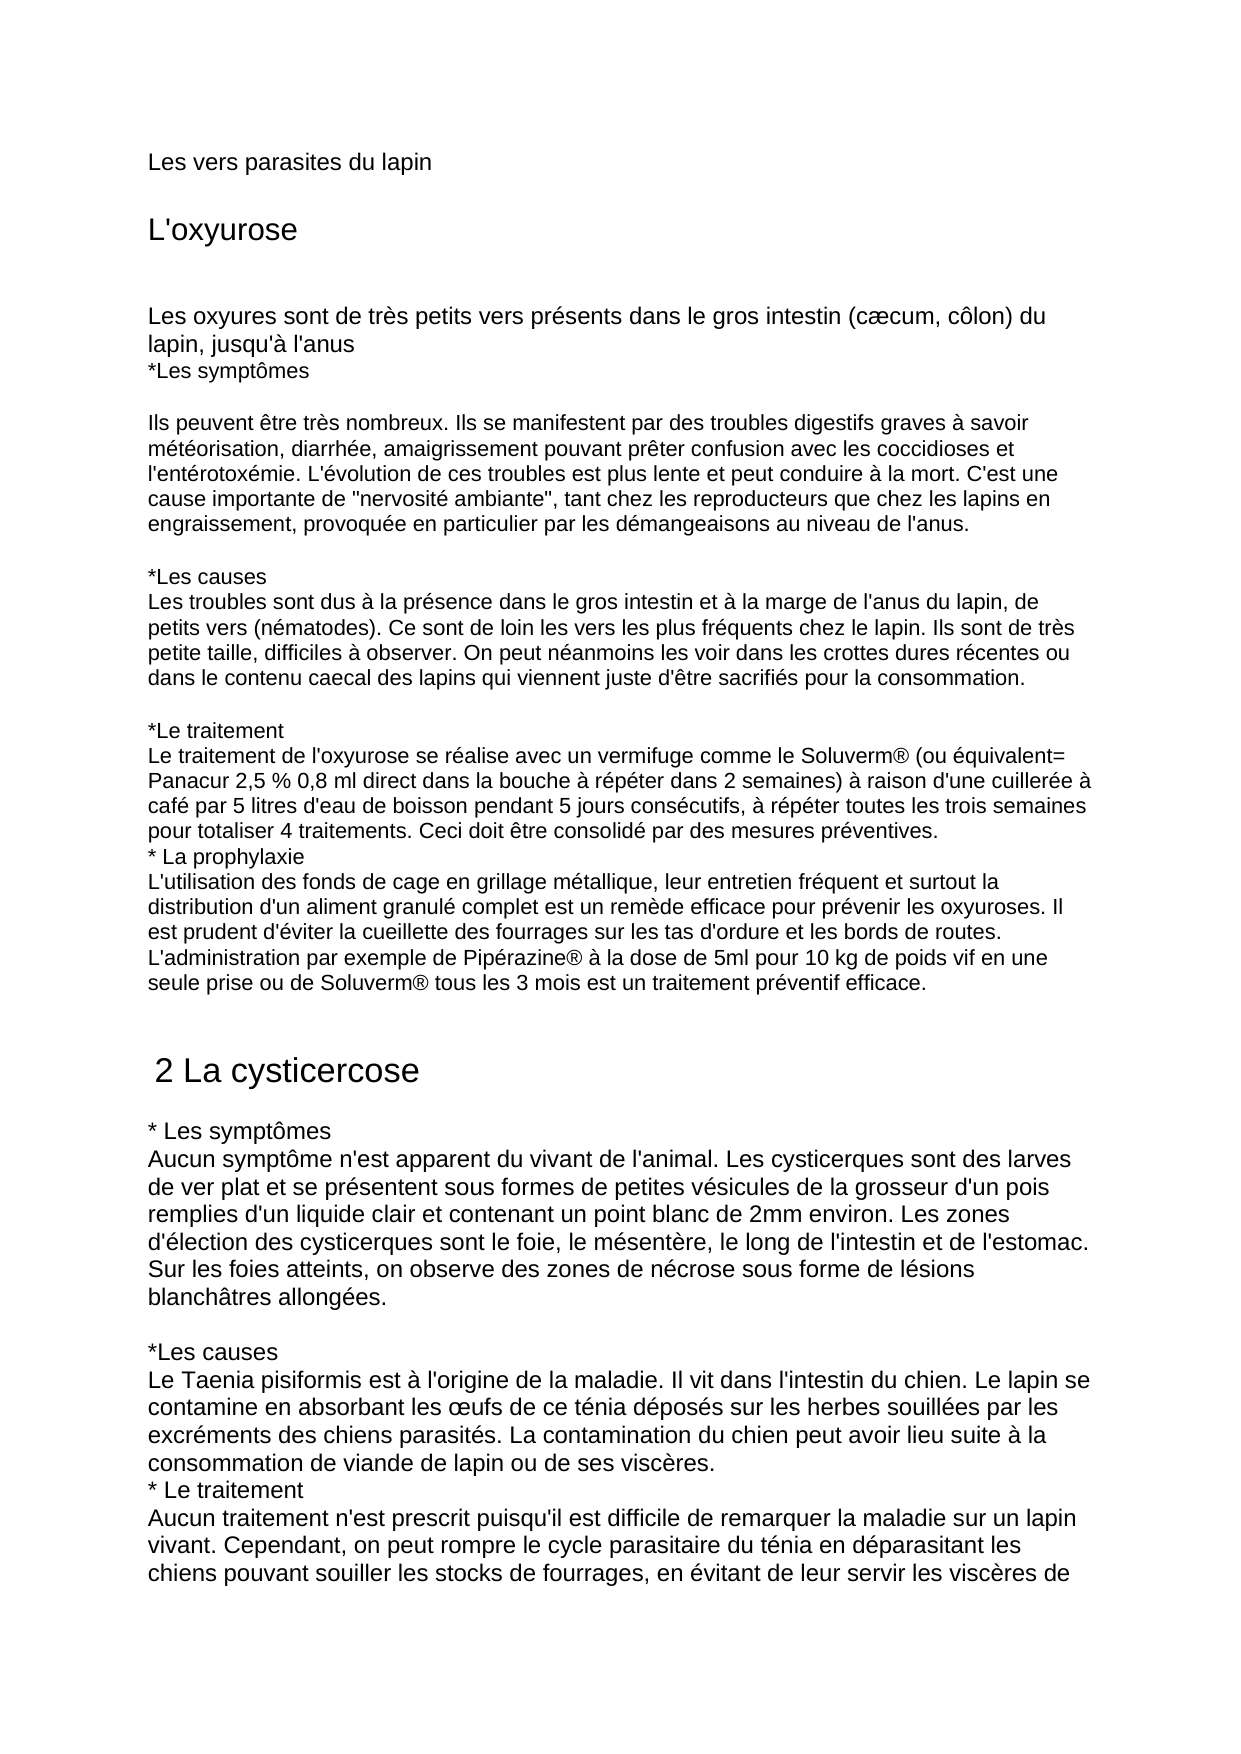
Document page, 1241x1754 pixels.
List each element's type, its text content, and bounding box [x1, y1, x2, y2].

text Les oxyures sont de très petits vers présents dans le gros intestin (cæcum, côlon) du lapin, jusqu'à l'anus [148, 302, 1093, 357]
text * La prophylaxie L'utilisation des fonds de cage en grillage métallique, leur entretien fréquent et surtout la distribution d'un aliment granulé complet est un remède efficace pour prévenir les oxyuroses. Il est prudent d'éviter la cueillette des fourrages sur les tas d'ordure et les bords de routes. L'administration par exemple de Pipérazine® à la dose de 5ml pour 10 kg de poids vif en une seule prise ou de Soluverm® tous les 3 mois est un traitement préventif efficace. [148, 844, 1093, 995]
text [148, 1476, 1093, 1587]
text Ils peuvent être très nombreux. Ils se manifestent par des troubles digestifs graves à savoir météorisation, diarrhée, amaigrissement pouvant prêter confusion avec les coccidioses et l'entérotoxémie. L'évolution de ces troubles est plus lente et peut conduire à la mort. C'est une cause importante de "nervosité ambiante", tant chez les reproducteurs que chez les lapins en engraissement, provoquée en particulier par les démangeaisons au niveau de l'anus. [148, 383, 1093, 536]
text *Les causes Les troubles sont dus à la présence dans le gros intestin et à la marge de l'anus du lapin, de petits vers (nématodes). Ce sont de loin les vers les plus fréquents chez le lapin. Ils sont de très petite taille, difficiles à observer. On peut néanmoins les voir dans les crottes dures récentes ou dans le contenu caecal des lapins qui viennent juste d'être sacrifiés pour la consommation. [148, 564, 1093, 690]
text *Le traitement Le traitement de l'oxyurose se réalise avec un vermifuge comme le Soluverm® (ou équivalent= Panacur 2,5 % 0,8 ml direct dans la bouche à répéter dans 2 semaines) à raison d'une cuillerée à café par 5 litres d'eau de boisson pendant 5 jours consécutifs, à répéter toutes les trois semaines pour totaliser 4 traitements. Ceci doit être consolidé par des mesures préventives. [148, 718, 1093, 844]
text * Les symptômes Aucun symptôme n'est apparent du vivant de l'animal. Les cysticerques sont des larves de ver plat et se présentent sous formes de petites vésicules de la grosseur d'un pois remplies d'un liquide clair et contenant un point blanc de 2mm environ. Les zones d'élection des cysticerques sont le foie, le mésentère, le long de l'intestin et de l'estomac. Sur les foies atteints, on observe des zones de nécrose sous forme de lésions blanchâtres allongées. *Les causes Le Taenia pisiformis est à l'origine de la maladie. Il vit dans l'intestin du chien. Le lapin se contamine en absorbant les œufs de ce ténia déposés sur les herbes souillées par les excréments des chiens parasités. La contamination du chien peut avoir lieu suite à la consommation de viande de lapin ou de ses viscères. [148, 1117, 1093, 1476]
text *Les symptômes [148, 357, 1093, 383]
text 2 La cysticercose [148, 1050, 1093, 1090]
text L'oxyurose [148, 175, 1093, 247]
text Les vers parasites du lapin [148, 148, 1093, 175]
